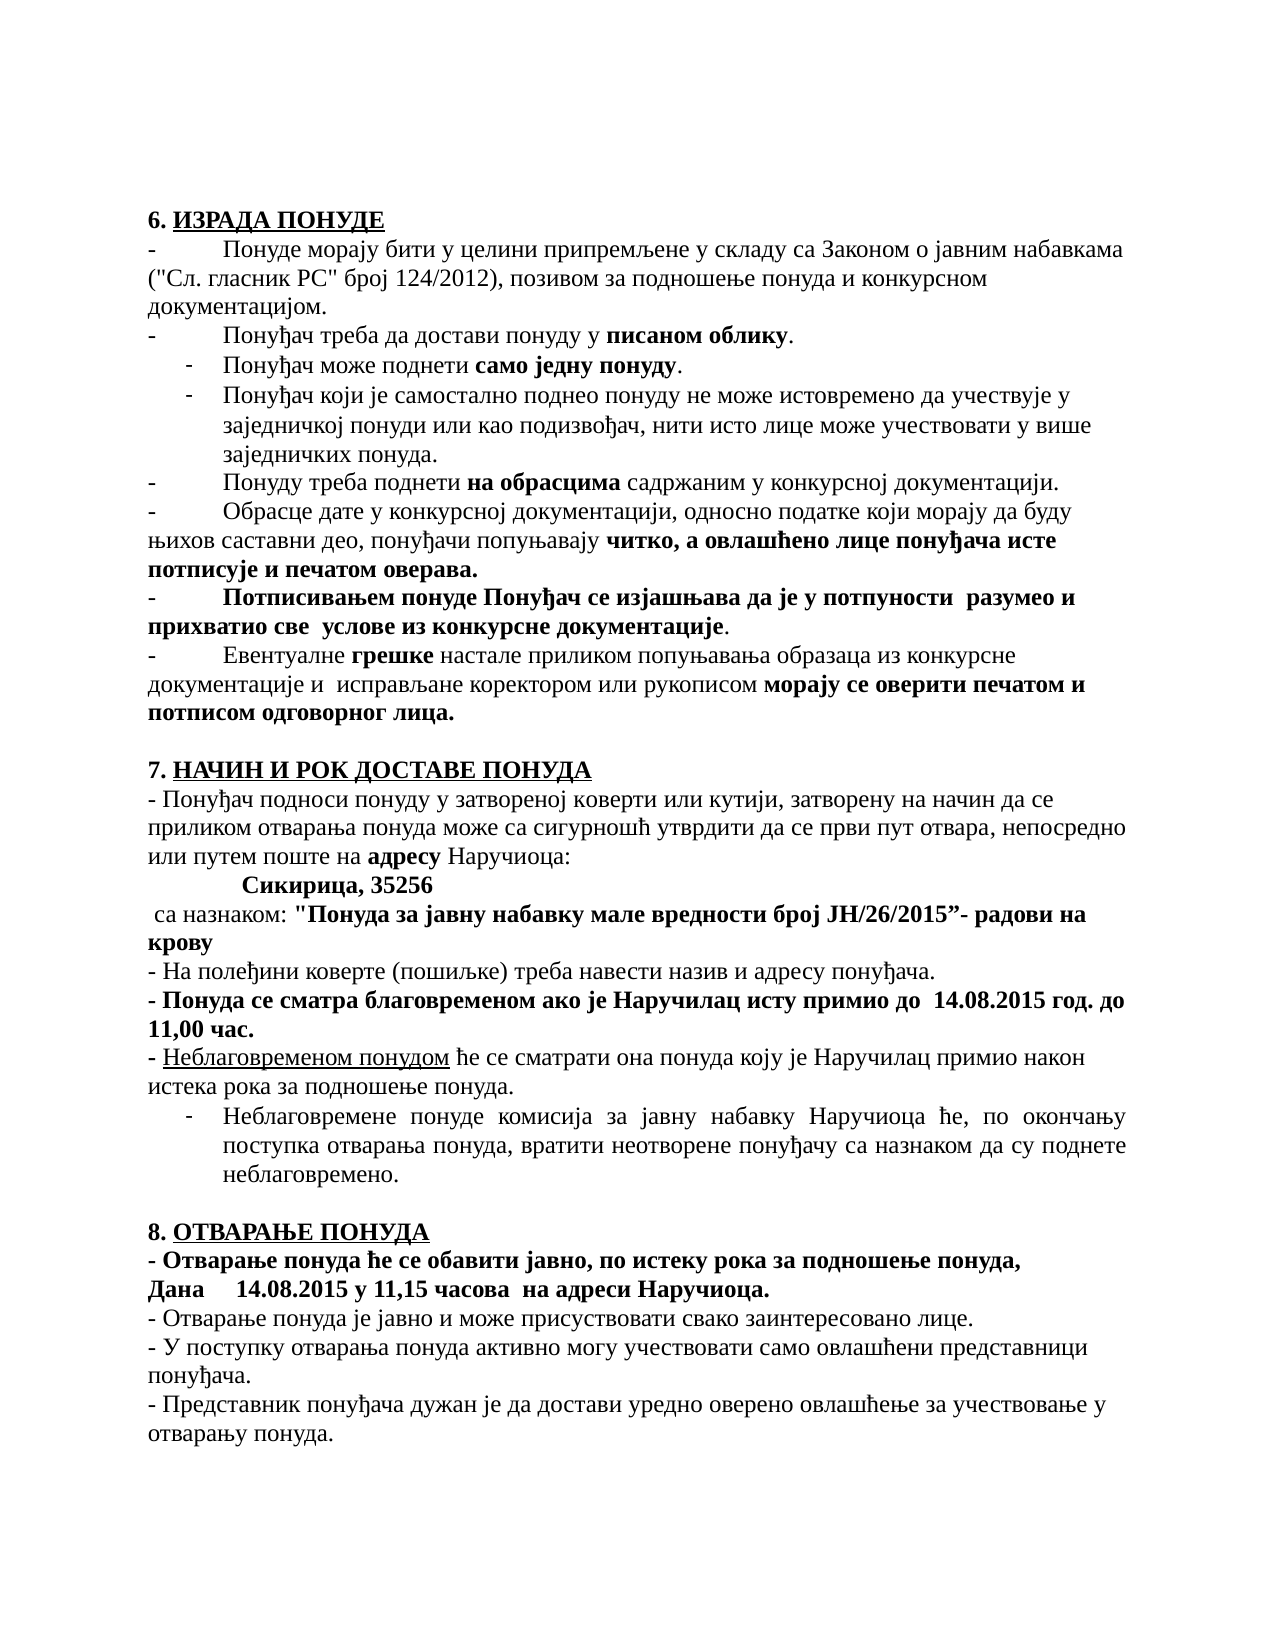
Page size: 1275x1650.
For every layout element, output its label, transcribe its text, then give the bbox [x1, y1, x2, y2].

text - Отварање понуда је јавно и може присуствовати свако заинтересовано лице. [148, 1303, 1127, 1332]
text Сикирица, 35256 [148, 870, 1127, 899]
text 6. ИЗРАДА ПОНУДЕ [148, 205, 1127, 234]
text - Понуде морају бити у целини припремљене у складу са Законом о јавним набавкама ("Сл. гласник РС" број 124/2012), позивом за подношење понуда и конкурсном документацијом. [148, 234, 1127, 320]
text - Понуду треба поднети на обрасцима садржаним у конкурсној документацији. [148, 467, 1127, 496]
text - Понуђач треба да достави понуду у писаном облику. [148, 320, 1127, 349]
text - Понуда се сматра благовременом ако је Наручилац исту примио до 14.08.2015 год. до 11,00 час. [148, 985, 1127, 1042]
text - У поступку отварања понуда активно могу учествовати само овлашћени представници понуђача. [148, 1332, 1127, 1389]
text 8. ОТВАРАЊЕ ПОНУДА [148, 1217, 1127, 1245]
text - Обрасце дате у конкурсној документацији, односно податке који морају да буду њихов саставни део, понуђачи попуњавају читко, а овлашћено лице понуђача исте потписује и печатом оверава. [148, 496, 1127, 582]
text - Неблаговременом понудом ће се сматрати она понуда коју је Наручилац примио након истека рока за подношење понуда. [148, 1042, 1127, 1100]
text са назнаком: "Понуда за јавну набавку мале вредности број ЈН/26/2015”- радови на крову [148, 899, 1127, 956]
text - Потписивањем понуде Понуђач се изјашњава да је у потпуности разумео и прихватио све услове из конкурсне документације. [148, 582, 1127, 640]
list Понуђач који је самостално поднео понуду не може истовремено да учествује у заједничкој понуди или као подизвођач, нити исто лице може учествовати у више заједничких понуда. [185, 379, 1127, 467]
text 7. НАЧИН И РОК ДОСТАВЕ ПОНУДА [148, 755, 1127, 784]
list Понуђач може поднети само једну понуду. [185, 349, 1127, 379]
text - Отварање понуда ће се обавити јавно, по истеку рока за подношење понуда, [148, 1245, 1127, 1274]
list Неблаговремене понуде комисија за јавну набавку Наручиоца ће, по окончању поступка отварања понуда, вратити неотворене понуђачу са назнаком да су поднете неблаговремено. [185, 1100, 1127, 1188]
text - На полеђини коверте (пошиљке) треба навести назив и адресу понуђача. [148, 956, 1127, 985]
text - Представник понуђача дужан је да достави уредно оверено овлашћење за учествовање у отварању понуда. [148, 1389, 1127, 1447]
text - Евентуалне грешке настале приликом попуњавања образаца из конкурсне документације и исправљане коректором или рукописом морају се оверити печатом и потписом одговорног лица. [148, 640, 1127, 726]
text - Понуђач подноси понуду у затвореној коверти или кутији, затворену на начин да се приликом отварања понуда може са сигурношћ утврдити да се први пут отвара, непосредно или путем поште на адресу Наручиоца: [148, 784, 1127, 870]
text Дана 14.08.2015 у 11,15 часова на адреси Наручиоца. [148, 1274, 1127, 1303]
